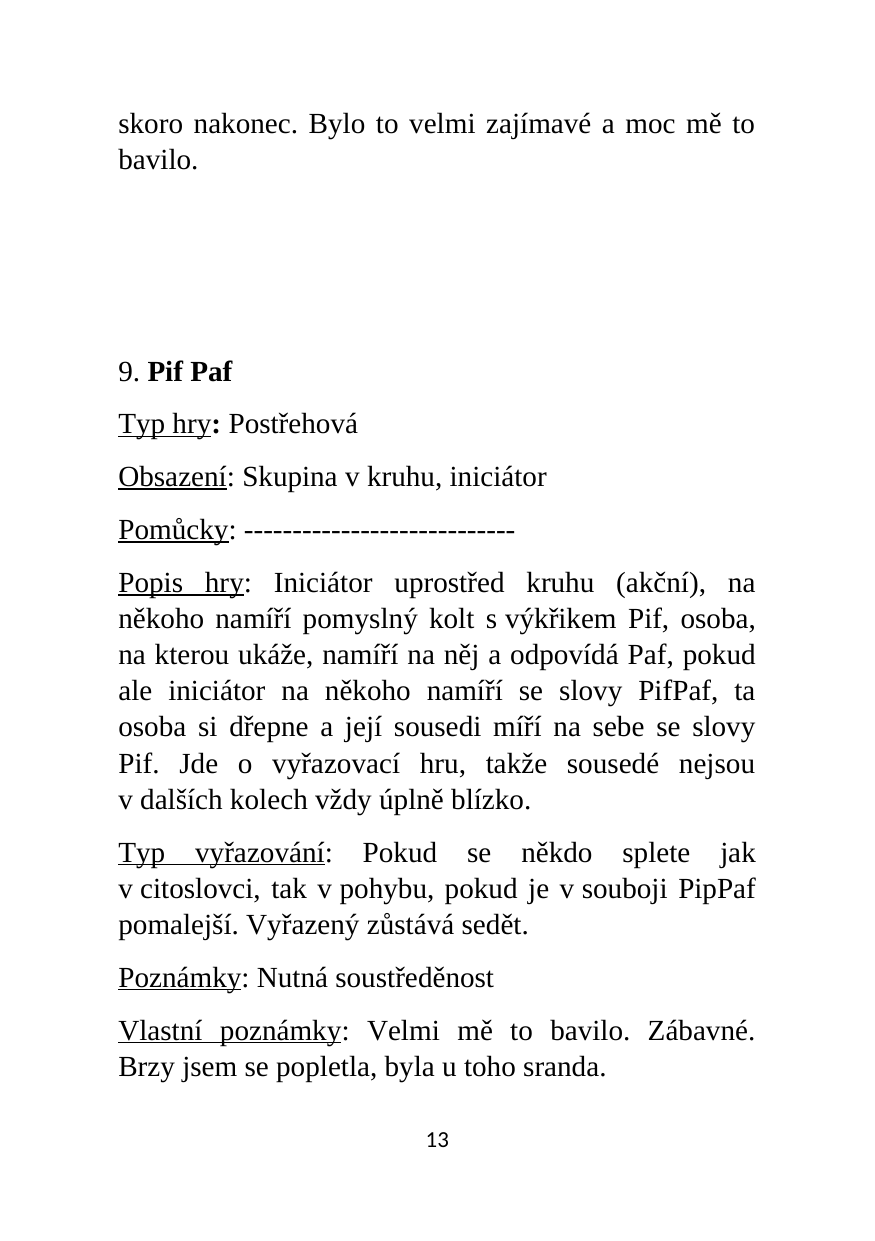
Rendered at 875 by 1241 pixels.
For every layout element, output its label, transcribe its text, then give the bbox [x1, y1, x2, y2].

text Poznámky: Nutná soustředěnost [118, 960, 756, 993]
text Pomůcky: ---------------------------- [118, 512, 756, 546]
text Obsazení: Skupina v kruhu, iniciátor [118, 459, 756, 493]
text Popis hry: Iniciátor uprostřed kruhu (akční), na někoho namíří pomyslný kolt s výkřikem Pif, osoba, na kterou ukáže, namíří na něj a odpovídá Paf, pokud ale iniciátor na někoho namíří se slovy PifPaf, ta osoba si dřepne a její sousedi míří na sebe se slovy Pif. Jde o vyřazovací hru, takže sousedé nejsou v dalších kolech vždy úplně blízko. [118, 565, 756, 815]
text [118, 106, 756, 176]
text 9. Pif Paf [118, 354, 756, 387]
text Vlastní poznámky: Velmi mě to bavilo. Zábavné. Brzy jsem se popletla, byla u toho sranda. [118, 1013, 756, 1082]
text Typ hry: Postřehová [118, 407, 756, 440]
text Typ vyřazování: Pokud se někdo splete jak v citoslovci, tak v pohybu, pokud je v souboji PipPaf pomalejší. Vyřazený zůstává sedět. [118, 835, 756, 941]
